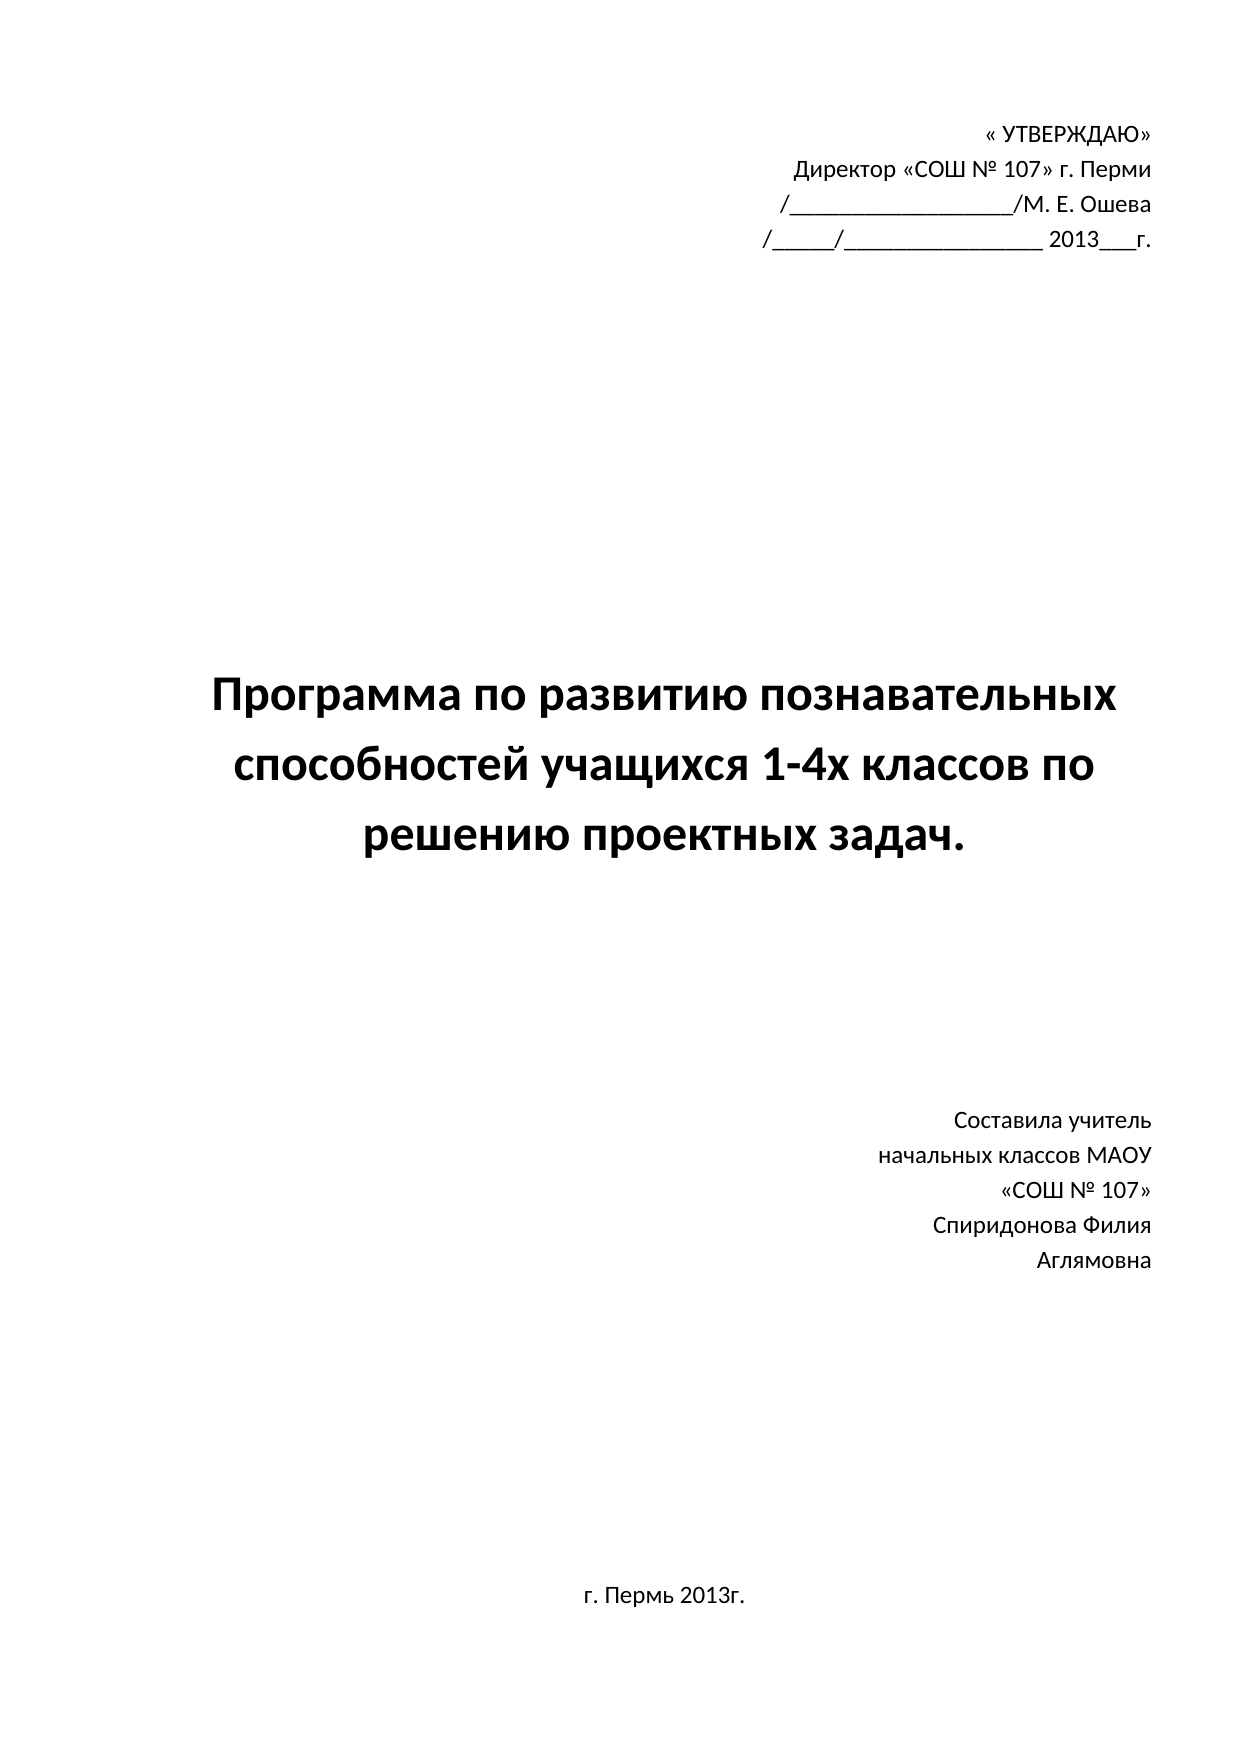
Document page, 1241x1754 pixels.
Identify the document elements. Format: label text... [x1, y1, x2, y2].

text Директор «СОШ № 107» г. Перми [177, 153, 1152, 184]
text /__________________/М. Е. Ошева [177, 188, 1152, 219]
text /_____/________________ 2013___г. [177, 223, 1152, 254]
text Программа по развитию познавательных способностей учащихся 1-4х классов по решению проектных задач. [177, 661, 1152, 863]
text г. Пермь 2013г. [177, 1580, 1152, 1610]
text Составила учитель начальных классов МАОУ «СОШ № 107» Спиридонова Филия Аглямовна [871, 1105, 1152, 1275]
text « УТВЕРЖДАЮ» [177, 118, 1152, 149]
